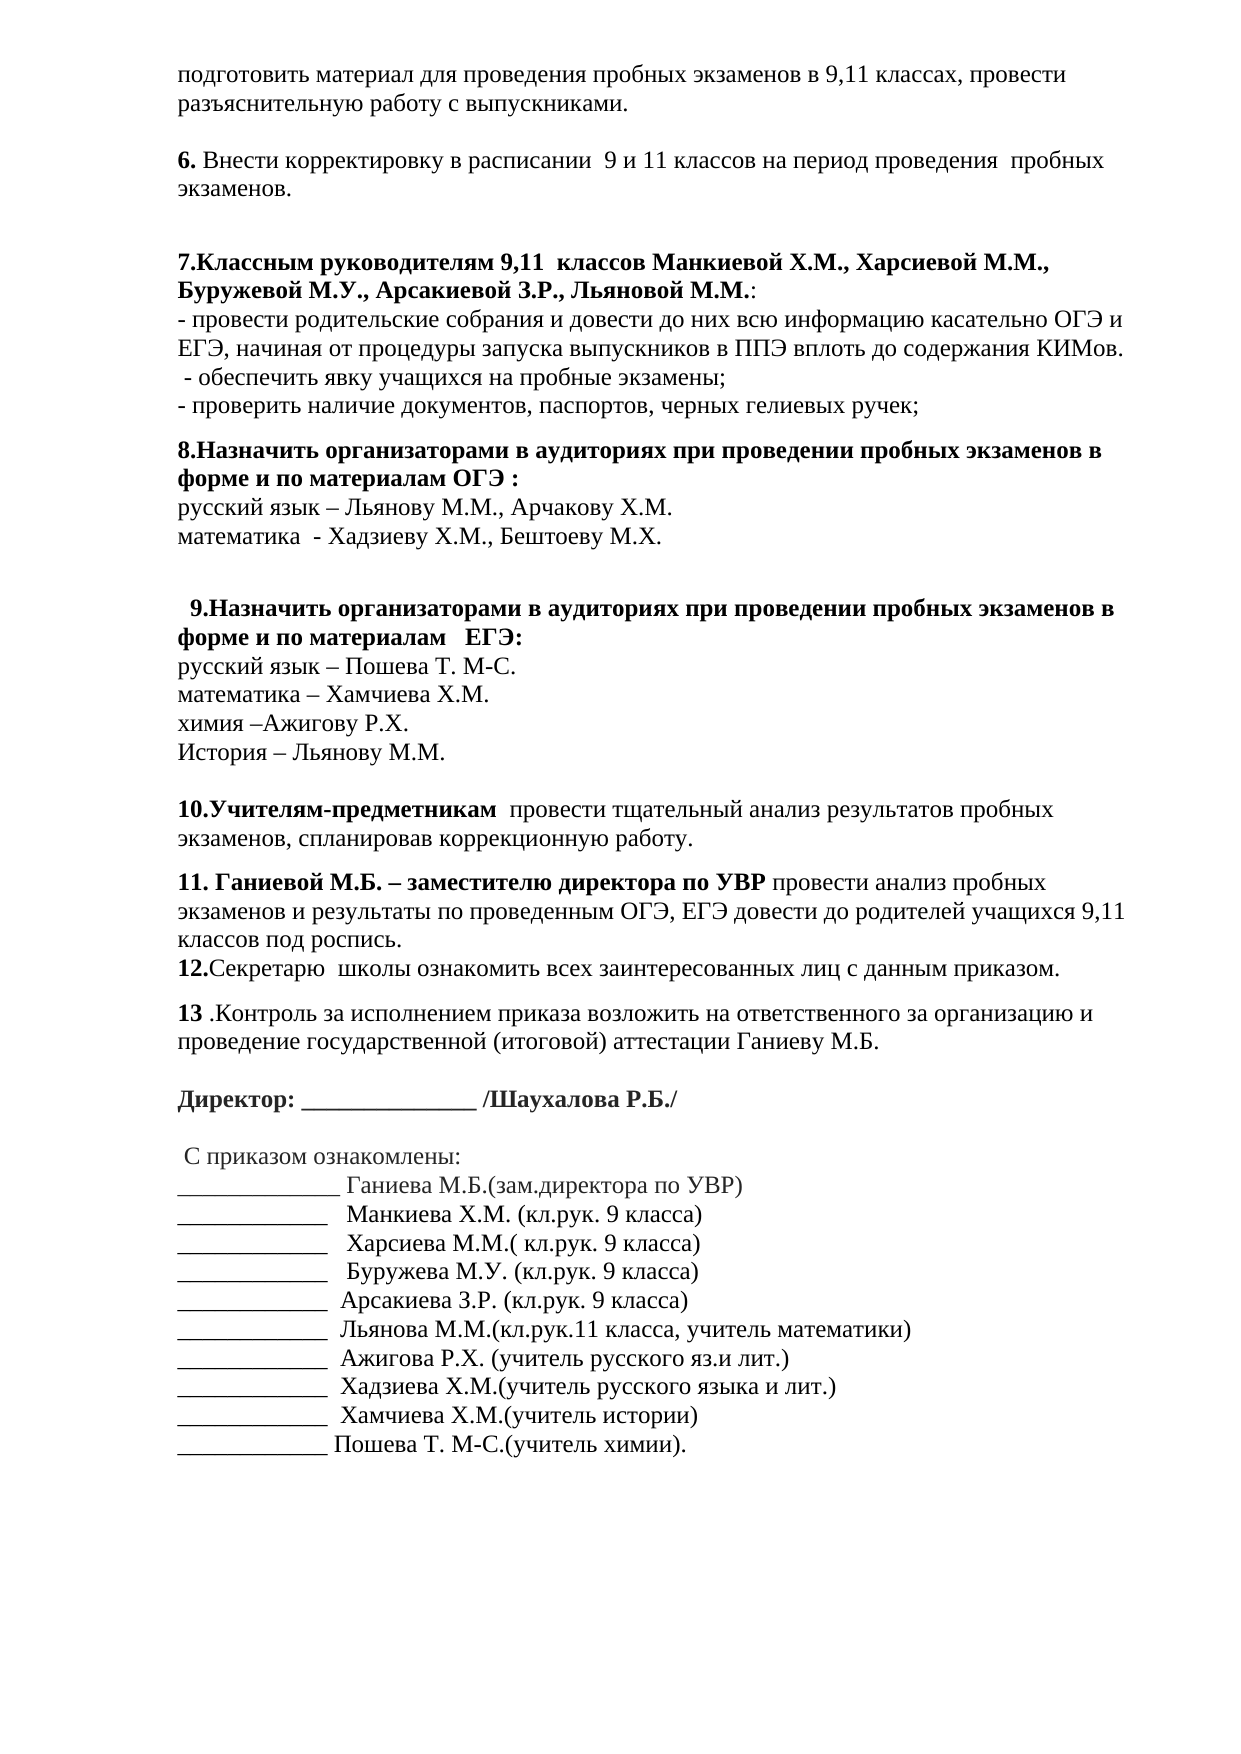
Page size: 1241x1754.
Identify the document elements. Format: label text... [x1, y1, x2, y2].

text ____________ Манкиева Х.М. (кл.рук. 9 класса) [177, 1199, 1152, 1228]
text 6. Внести корректировку в расписании 9 и 11 классов на период проведения пробных экзаменов. [177, 145, 1152, 202]
text 13 .Контроль за исполнением приказа возложить на ответственного за организацию и проведение государственной (итоговой) аттестации Ганиеву М.Б. [177, 998, 1152, 1055]
text История – Льянову М.М. [177, 737, 1152, 794]
text ____________ Хадзиева Х.М.(учитель русского языка и лит.) [177, 1371, 1152, 1400]
text ____________ Хамчиева Х.М.(учитель истории) [177, 1400, 1152, 1429]
text 9.Назначить организаторами в аудиториях при проведении пробных экзаменов в форме и по материалам ЕГЭ: русский язык – Пошева Т. М-С. математика – Хамчиева Х.М. [177, 593, 1152, 708]
text ____________ Пошева Т. М-С.(учитель химии). [177, 1429, 1152, 1486]
text 10.Учителям-предметникам провести тщательный анализ результатов пробных экзаменов, спланировав коррекционную работу. [177, 794, 1152, 851]
text химия –Ажигову Р.Х. [177, 708, 1152, 737]
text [177, 59, 1152, 145]
text 7.Классным руководителям 9,11 классов Манкиевой Х.М., Харсиевой М.М., Буружевой М.У., Арсакиевой З.Р., Льяновой М.М.: - провести родительские собрания и довести до них всю информацию касательно ОГЭ и ЕГЭ, начиная от процедуры запуска выпускников в ППЭ вплоть до содержания КИМов. - обеспечить явку учащихся на пробные экзамены; - проверить наличие документов, паспортов, черных гелиевых ручек; [177, 247, 1152, 419]
text 11. Ганиевой М.Б. – заместителю директора по УВР провести анализ пробных экзаменов и результаты по проведенным ОГЭ, ЕГЭ довести до родителей учащихся 9,11 классов под роспись. 12.Секретарю школы ознакомить всех заинтересованных лиц с данным приказом. [177, 867, 1152, 982]
text ____________ Льянова М.М.(кл.рук.11 класса, учитель математики) ____________ Ажигова Р.Х. (учитель русского яз.и лит.) [177, 1314, 1152, 1371]
text ____________ Харсиева М.М.( кл.рук. 9 класса) [177, 1228, 1152, 1256]
text 8.Назначить организаторами в аудиториях при проведении пробных экзаменов в форме и по материалам ОГЭ : русский язык – Льянову М.М., Арчакову Х.М. математика - Хадзиеву Х.М., Бештоеву М.Х. [177, 435, 1152, 578]
text ____________ Буружева М.У. (кл.рук. 9 класса) ____________ Арсакиева З.Р. (кл.рук. 9 класса) [177, 1256, 1152, 1314]
text Директор: ______________ /Шаухалова Р.Б./ С приказом ознакомлены: _____________ Ганиева М.Б.(зам.директора по УВР) [177, 1084, 1152, 1199]
